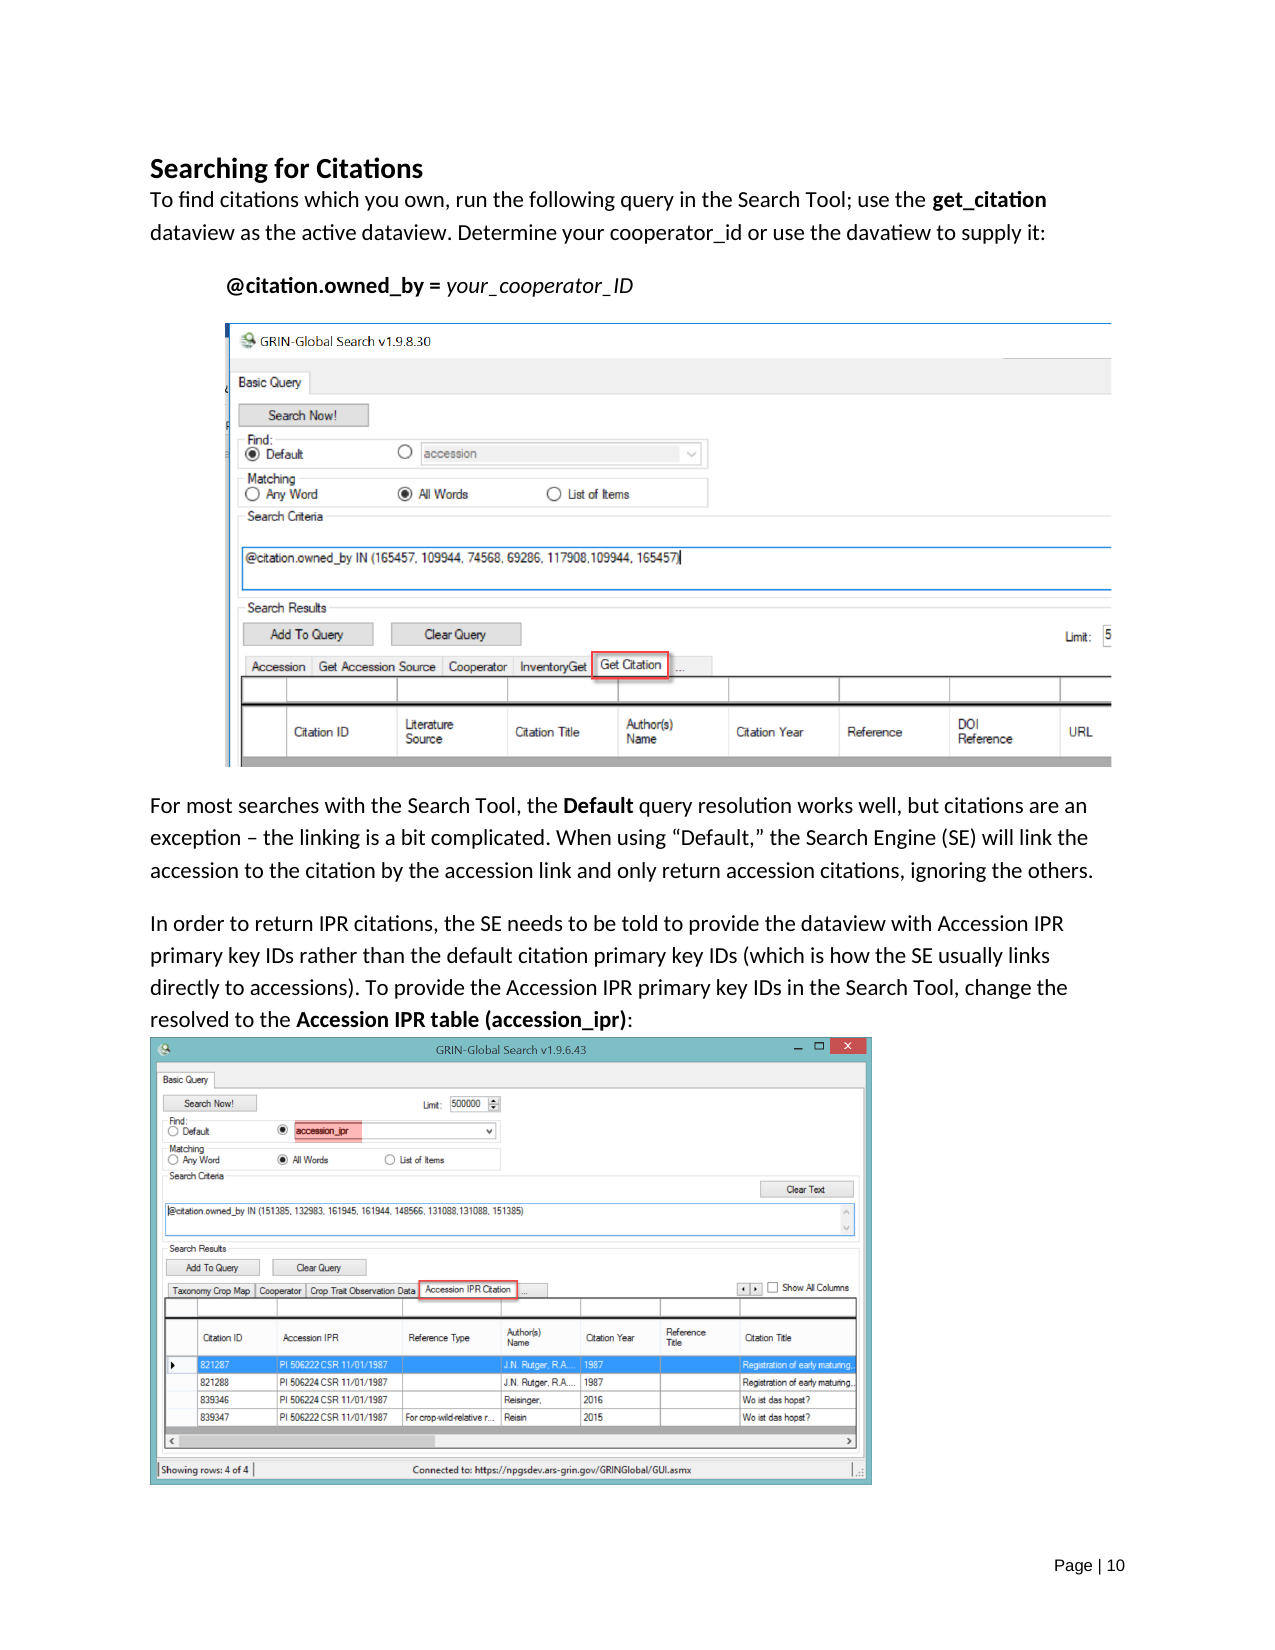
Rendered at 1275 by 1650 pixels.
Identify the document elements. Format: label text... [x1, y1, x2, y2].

text To find citations which you own, run the following query in the Search Tool; use the get_citation dataview as the active dataview. Determine your cooperator_id or use the davatiew to supply it: [150, 186, 1125, 246]
text @citation.owned_by = your_cooperator_ID [150, 271, 1125, 299]
subtitle Searching for Citations [150, 150, 1125, 186]
picture [225, 323, 1112, 767]
text For most searches with the Search Tool, the Default query resolution works well, but citations are an exception – the linking is a bit complicated. When using “Default,” the Search Engine (SE) will link the accession to the citation by the accession link and only return accession citations, ignoring the others. [150, 791, 1125, 884]
picture [150, 1037, 872, 1485]
